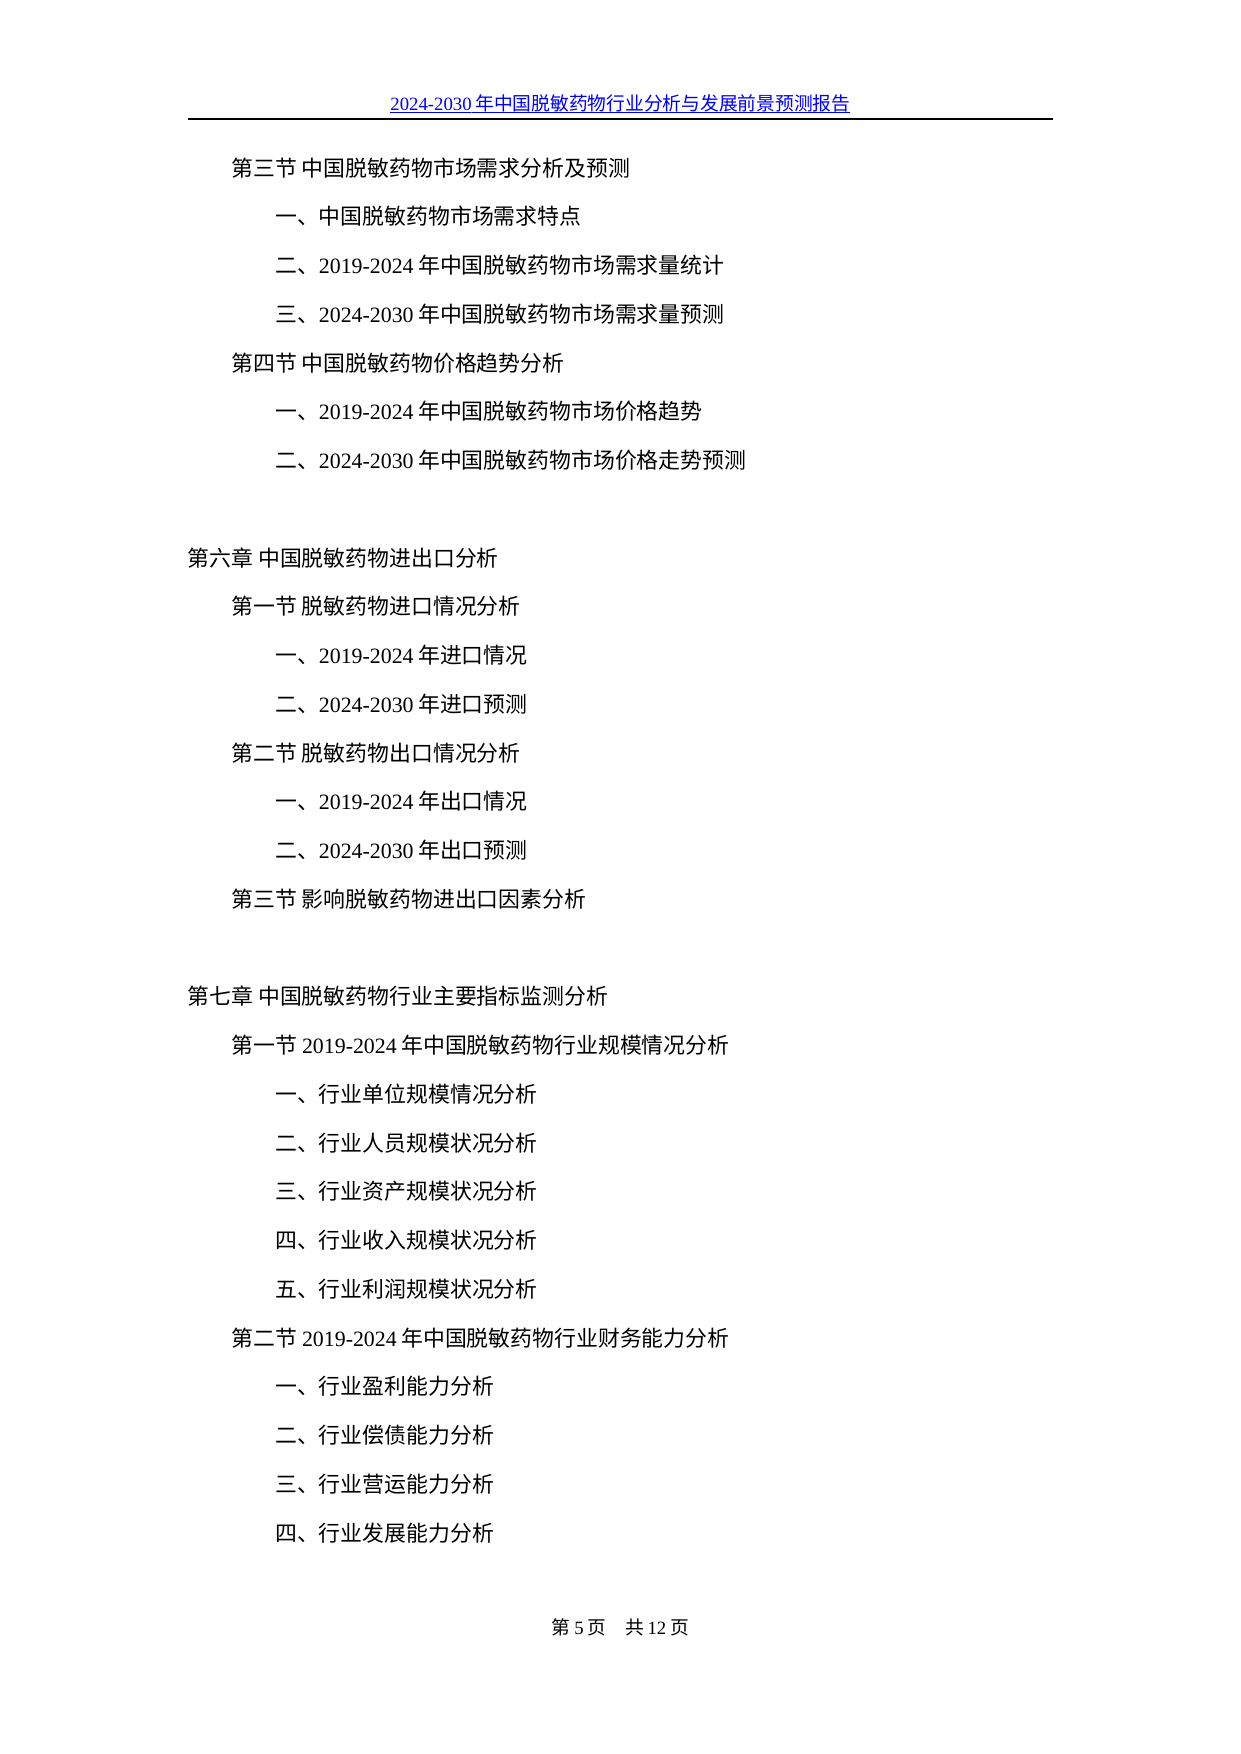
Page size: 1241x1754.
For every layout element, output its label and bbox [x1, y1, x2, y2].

text [187, 150, 1053, 1548]
